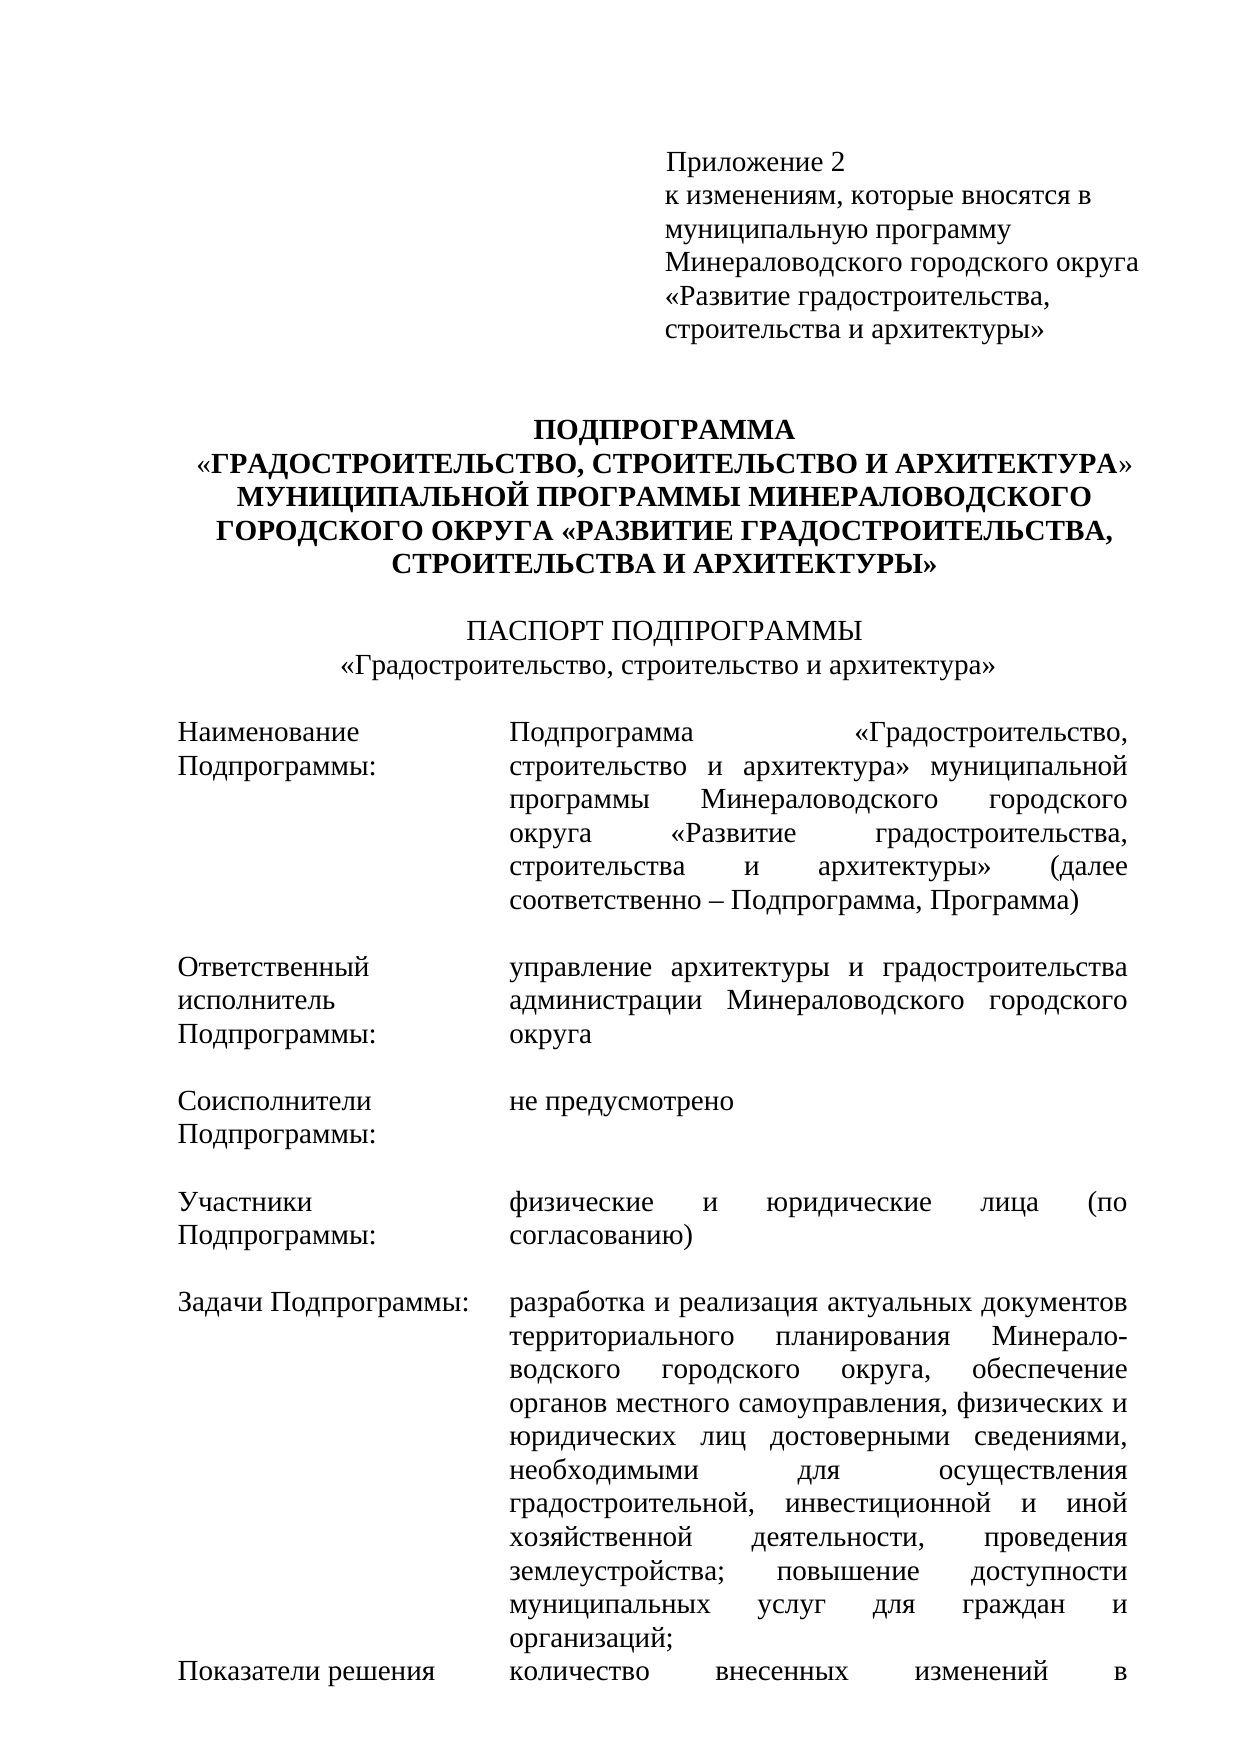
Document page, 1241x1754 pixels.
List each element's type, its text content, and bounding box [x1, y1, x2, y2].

table_cell Задачи Подпрограммы: [166, 1284, 498, 1653]
text Приложение 2 [177, 144, 1152, 177]
table_cell не предусмотрено [498, 1083, 1139, 1184]
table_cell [166, 1653, 498, 1695]
table_cell Ответственный исполнитель Подпрограммы: [166, 949, 498, 1083]
table_cell Участники Подпрограммы: [166, 1184, 498, 1284]
table_header Подпрограмма «Градостроительство, строительство и архитектура» муниципальной программы Минераловодского городского округа «Развитие градостроительства, строительства и архитектуры» (далее соответственно – Подпрограмма, Программа) [498, 714, 1139, 949]
text «ГРАДОСТРОИТЕЛЬСТВО, СТРОИТЕЛЬСТВО И АРХИТЕКТУРА» [177, 446, 1152, 479]
text МУНИЦИПАЛЬНОЙ ПРОГРАММЫ МИНЕРАЛОВОДСКОГО ГОРОДСКОГО ОКРУГА «РАЗВИТИЕ ГРАДОСТРОИТЕЛЬСТВА, СТРОИТЕЛЬСТВА И АРХИТЕКТУРЫ» [177, 479, 1152, 580]
text ПОДПРОГРАММА [177, 412, 1152, 446]
table_cell Соисполнители Подпрограммы: [166, 1083, 498, 1184]
table_cell разработка и реализация актуальных документов территориального планирования Минерало-водского городского округа, обеспечение органов местного самоуправления, физических и юридических лиц достоверными сведениями, необходимыми для осуществления градостроительной, инвестиционной и иной хозяйственной деятельности, проведения землеустройства; повышение доступности муниципальных услуг для граждан и организаций; [498, 1284, 1139, 1653]
text к изменениям, которые вносятся в муниципальную программу Минераловодского городского округа «Развитие градостроительства, строительства и архитектуры» [664, 177, 1152, 345]
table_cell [498, 1653, 1139, 1695]
table_cell управление архитектуры и градостроительства администрации Минераловодского городского округа [498, 949, 1139, 1083]
table_header Наименование Подпрограммы: [166, 714, 498, 949]
text «Градостроительство, строительство и архитектура» [177, 647, 1152, 681]
table_cell физические и юридические лица (по согласованию) [498, 1184, 1139, 1284]
text ПАСПОРТ ПОДПРОГРАММЫ [177, 613, 1152, 647]
